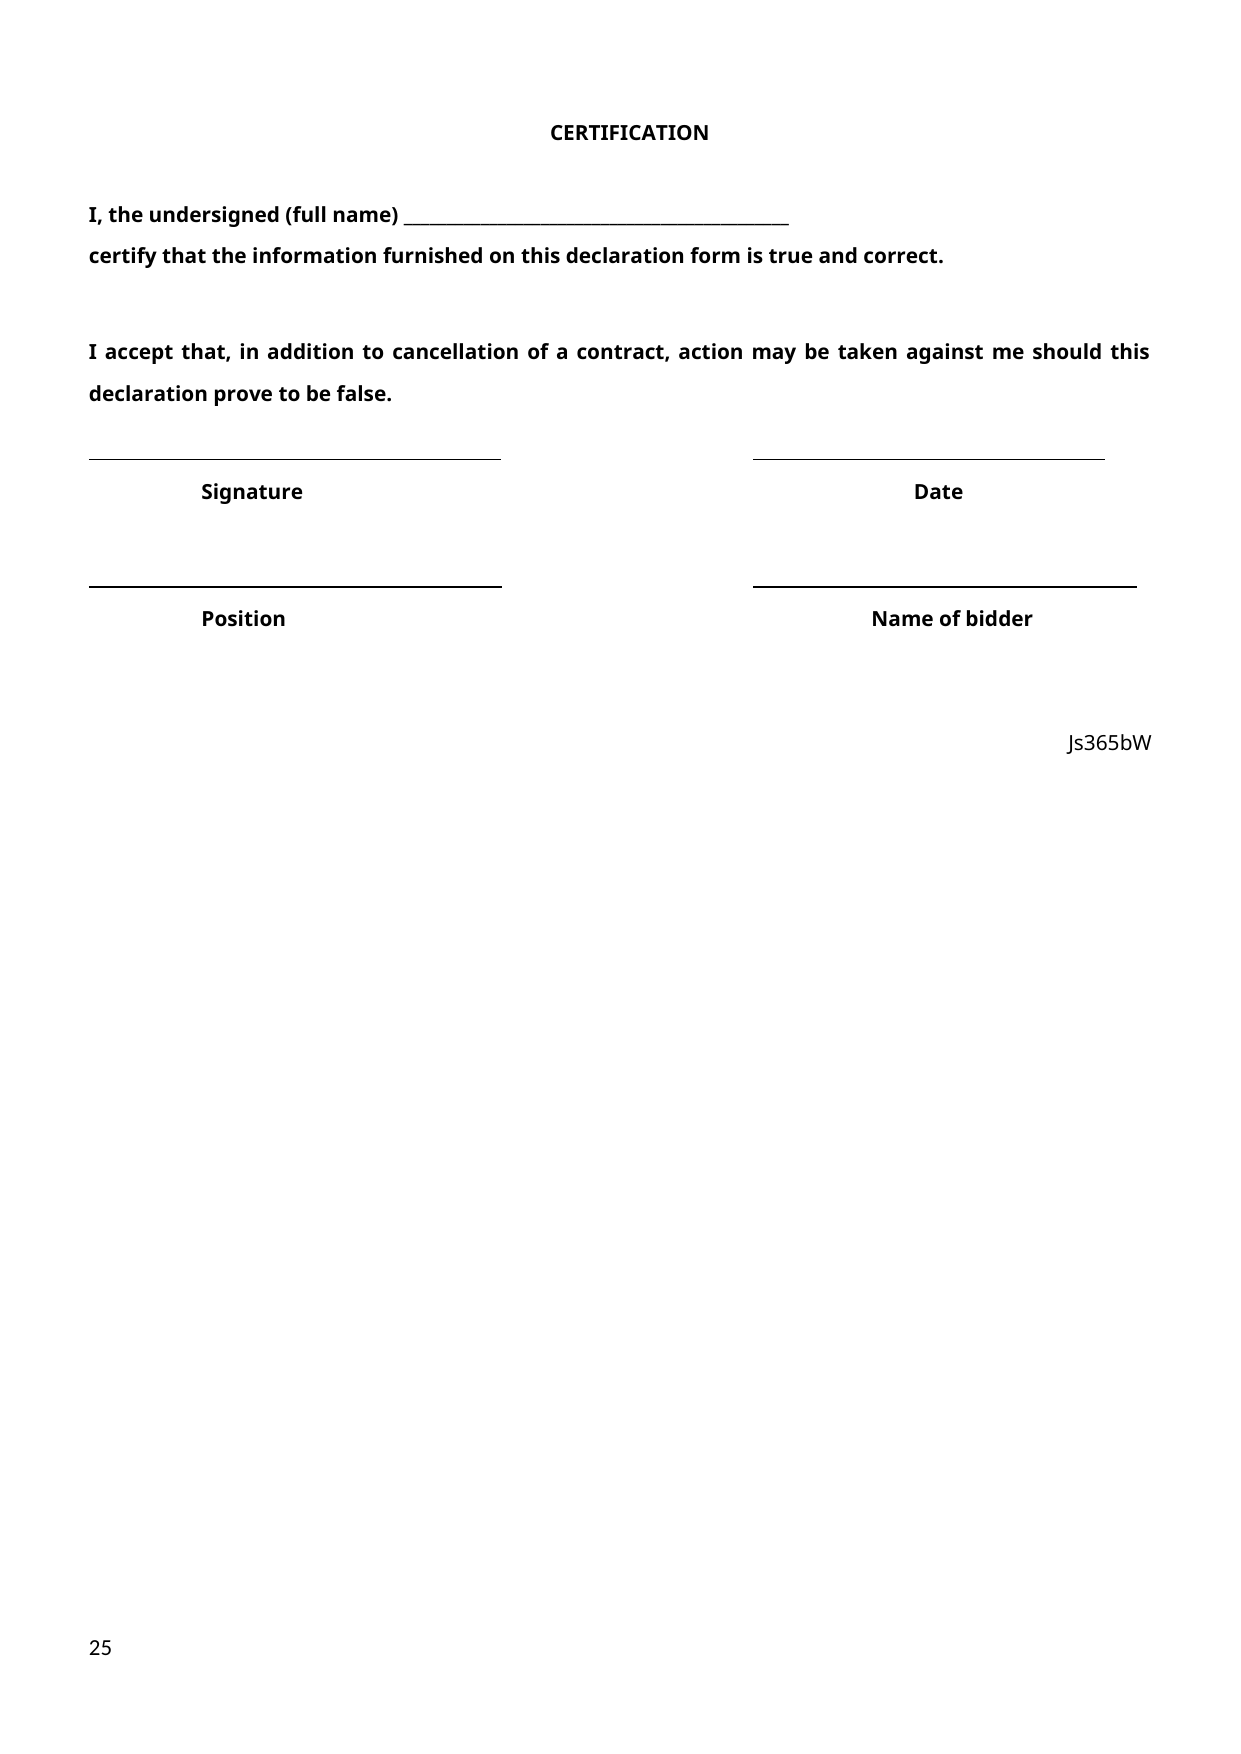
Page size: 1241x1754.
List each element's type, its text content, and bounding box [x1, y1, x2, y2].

text Signature Date [145, 477, 1152, 505]
text CERTIFICATION [107, 118, 1152, 147]
text I accept that, in addition to cancellation of a contract, action may be taken against me should this declaration prove to be false. [89, 337, 1152, 408]
text I, the undersigned (full name) _____________________________________________ [89, 200, 1152, 228]
text Position Name of bidder [145, 604, 1152, 633]
text certify that the information furnished on this declaration form is true and correct. [89, 241, 1152, 269]
text Js365bW [107, 728, 1152, 757]
